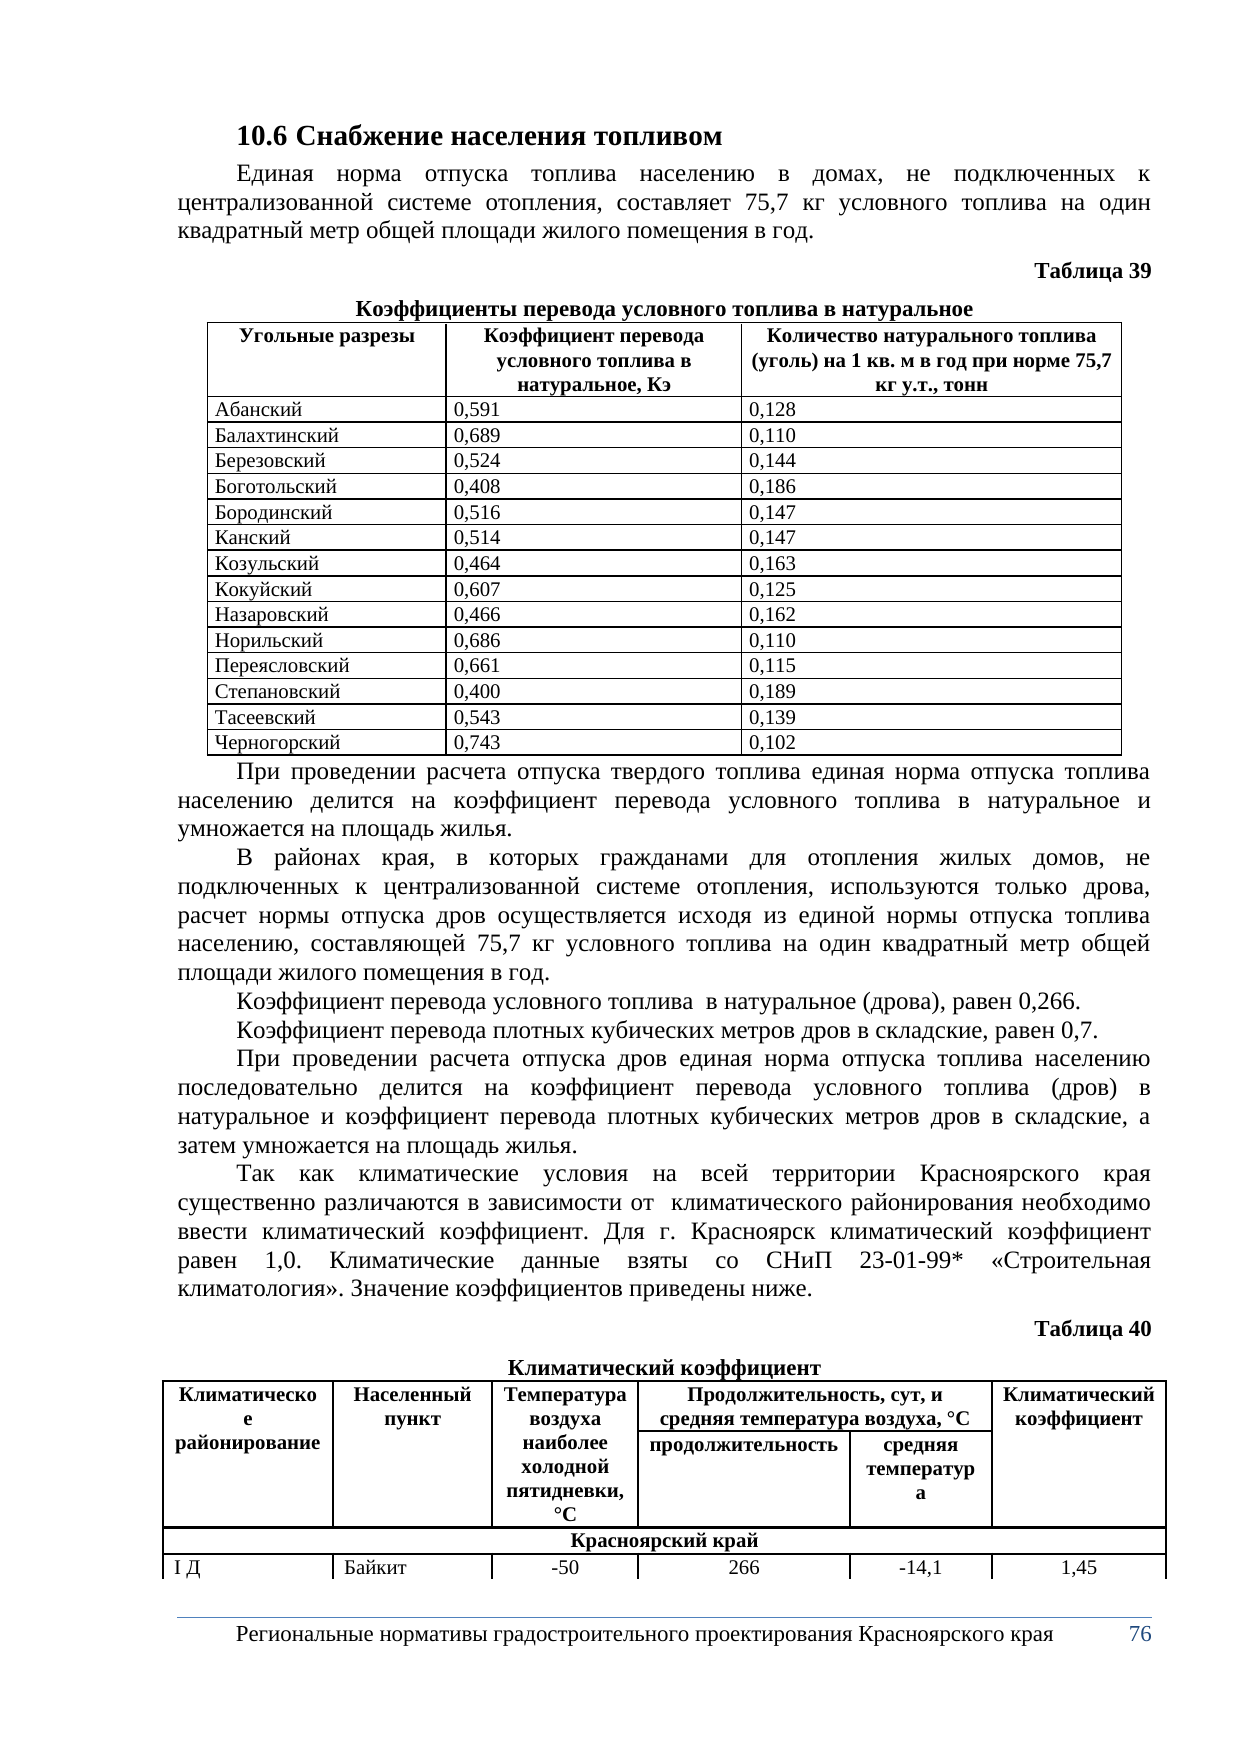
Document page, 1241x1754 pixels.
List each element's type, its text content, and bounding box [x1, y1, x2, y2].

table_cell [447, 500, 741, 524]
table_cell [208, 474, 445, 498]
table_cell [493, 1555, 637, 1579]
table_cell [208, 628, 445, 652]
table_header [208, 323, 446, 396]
text В районах края, в которых гражданами для отопления жилых домов, не подключенных к централизованной системе отопления, используются только дрова, расчет нормы отпуска дров осуществляется исходя из единой нормы отпуска топлива населению, составляющей условного топлива на один квадратный метр общей площади жилого помещения в год. [177, 842, 1152, 986]
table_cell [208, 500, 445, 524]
text Таблица 40 [177, 1315, 1152, 1341]
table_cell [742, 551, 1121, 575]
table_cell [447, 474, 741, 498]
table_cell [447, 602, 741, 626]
text При проведении расчета отпуска твердого топлива единая норма отпуска топлива населению делится на коэффициент перевода условного топлива в натуральное и умножается на площадь жилья. [177, 756, 1152, 842]
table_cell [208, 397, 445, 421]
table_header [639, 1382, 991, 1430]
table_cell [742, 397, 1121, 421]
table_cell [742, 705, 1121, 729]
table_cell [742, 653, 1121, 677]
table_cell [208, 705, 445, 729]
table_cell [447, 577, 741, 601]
text Таблица 39 [177, 257, 1152, 283]
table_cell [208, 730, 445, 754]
subtitle Снабжение населения топливом [177, 118, 1152, 152]
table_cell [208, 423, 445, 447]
text Единая норма отпуска топлива населению в домах, не подключенных к централизованной системе отопления, составляет условного топлива на один квадратный метр общей площади жилого помещения в год. [177, 158, 1152, 244]
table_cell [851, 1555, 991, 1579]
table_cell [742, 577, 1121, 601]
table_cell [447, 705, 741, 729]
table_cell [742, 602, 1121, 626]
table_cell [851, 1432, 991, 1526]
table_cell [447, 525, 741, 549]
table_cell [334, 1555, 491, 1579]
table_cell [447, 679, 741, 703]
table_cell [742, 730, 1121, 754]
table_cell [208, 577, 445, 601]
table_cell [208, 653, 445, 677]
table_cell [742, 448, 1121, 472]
text Коэффициент перевода условного топлива в натуральное (дрова), равен 0,266. [177, 986, 1152, 1015]
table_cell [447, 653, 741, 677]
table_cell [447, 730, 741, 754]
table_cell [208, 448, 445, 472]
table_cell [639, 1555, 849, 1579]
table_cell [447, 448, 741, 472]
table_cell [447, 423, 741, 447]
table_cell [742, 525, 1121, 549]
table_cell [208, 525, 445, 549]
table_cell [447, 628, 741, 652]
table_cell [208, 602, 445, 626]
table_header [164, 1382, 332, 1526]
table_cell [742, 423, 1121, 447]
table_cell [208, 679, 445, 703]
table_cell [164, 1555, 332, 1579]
text Так как климатические условия на всей территории Красноярского края существенно различаются в зависимости от климатического районирования необходимо ввести климатический коэффициент. Для г. Красноярск климатический коэффициент равен 1,0. Климатические данные взяты со СНиП 23-01-99* «Строительная климатология». Значение коэффициентов приведены ниже. [177, 1158, 1152, 1302]
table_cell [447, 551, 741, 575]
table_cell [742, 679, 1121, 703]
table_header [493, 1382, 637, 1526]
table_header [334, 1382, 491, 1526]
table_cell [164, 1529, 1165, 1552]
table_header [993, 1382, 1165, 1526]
text Климатический коэффициент [177, 1353, 1152, 1380]
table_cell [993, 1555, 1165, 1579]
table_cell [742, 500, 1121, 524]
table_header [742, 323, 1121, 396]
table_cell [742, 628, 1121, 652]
text Коэффициенты перевода условного топлива в натуральное [177, 296, 1152, 322]
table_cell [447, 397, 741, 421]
text При проведении расчета отпуска дров единая норма отпуска топлива населению последовательно делится на коэффициент перевода условного топлива (дров) в натуральное и коэффициент перевода плотных кубических метров дров в складские, а затем умножается на площадь жилья. [177, 1043, 1152, 1158]
text Коэффициент перевода плотных кубических метров дров в складские, равен 0,7. [177, 1015, 1152, 1043]
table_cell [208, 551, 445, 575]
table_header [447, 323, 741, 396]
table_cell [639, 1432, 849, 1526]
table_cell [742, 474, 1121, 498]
